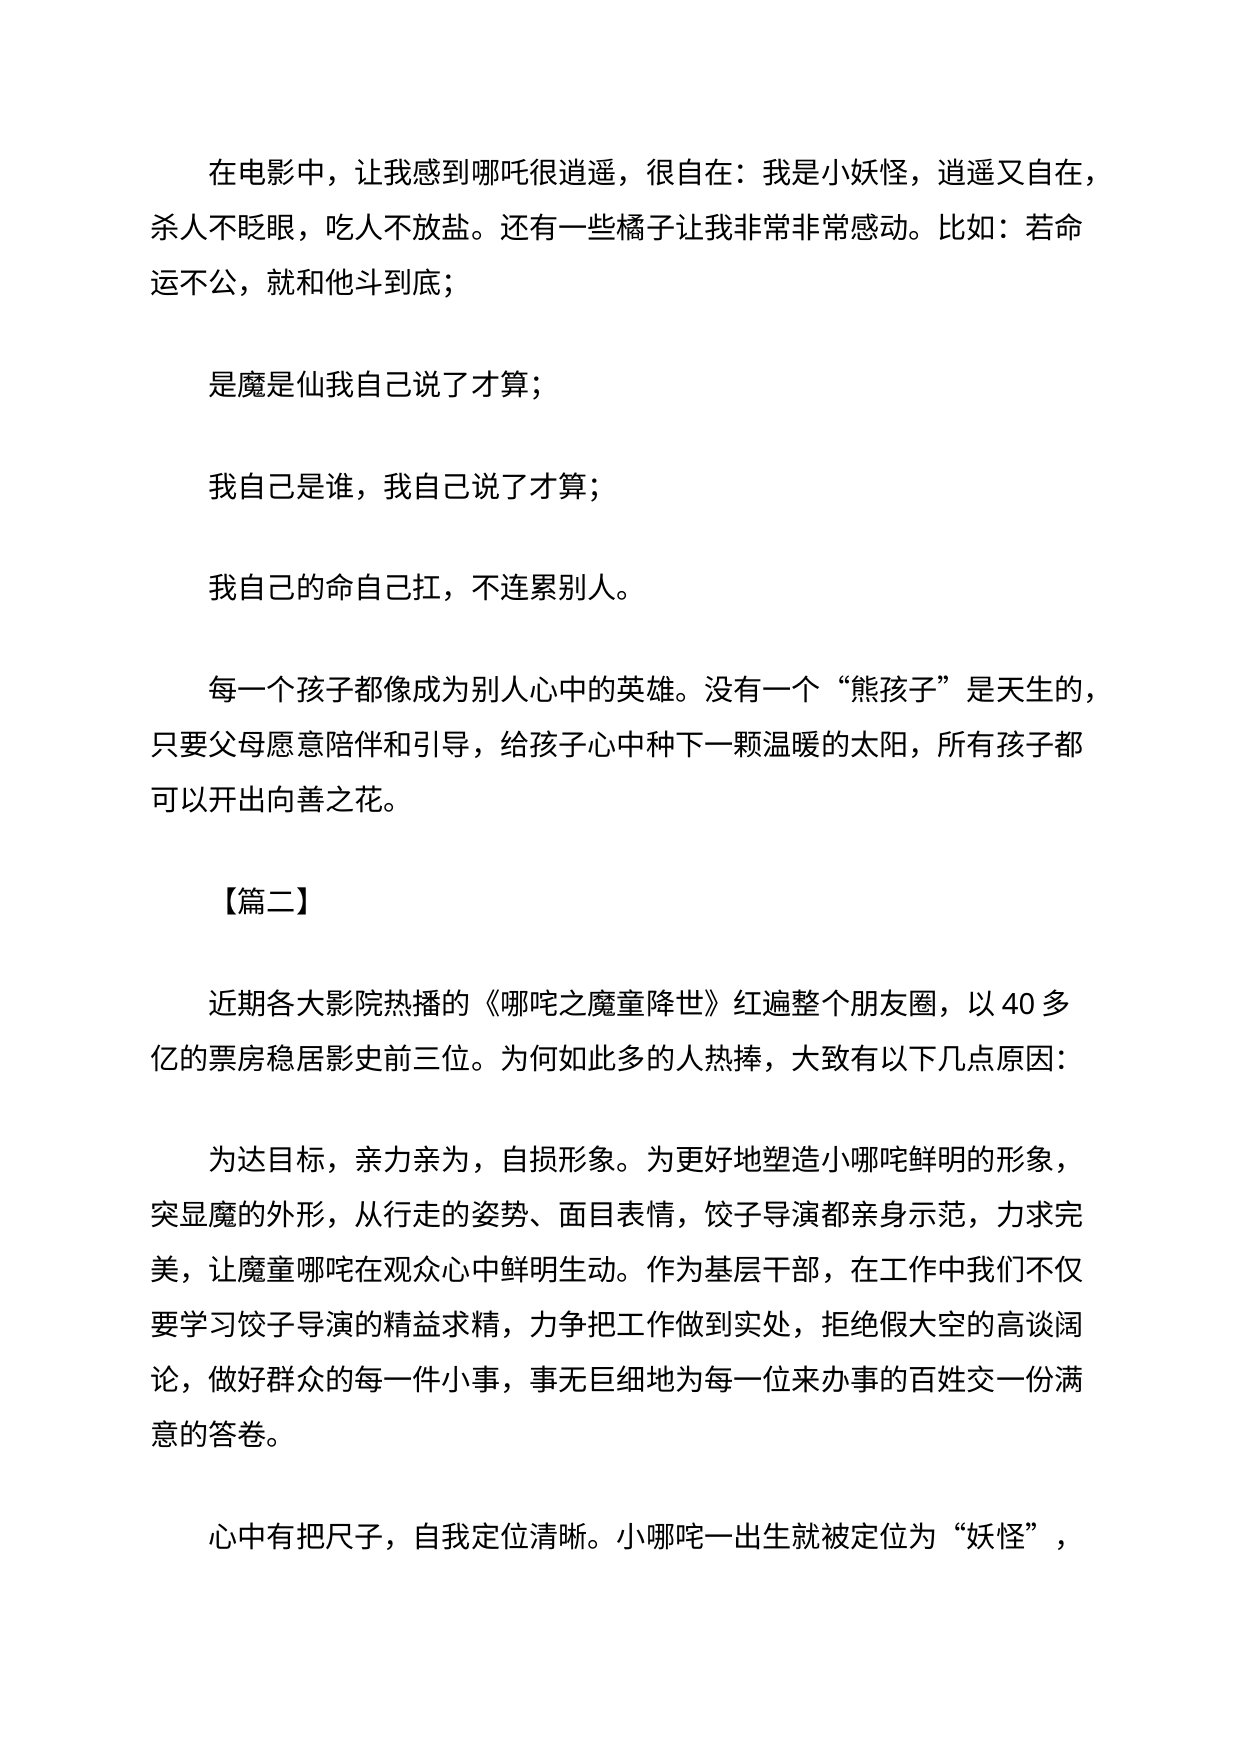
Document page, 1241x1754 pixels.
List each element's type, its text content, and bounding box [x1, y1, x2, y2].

text 在电影中，让我感到哪吒很逍遥，很自在：我是小妖怪，逍遥又自在，杀人不眨眼，吃人不放盐。还有一些橘子让我非常非常感动。比如：若命运不公，就和他斗到底； [150, 150, 1090, 302]
text 近期各大影院热播的《哪咤之魔童降世》红遍整个朋友圈，以40多亿的票房稳居影史前三位。为何如此多的人热捧，大致有以下几点原因： [150, 980, 1090, 1077]
text 我自己的命自己扛，不连累别人。 [150, 565, 1090, 607]
text 为达目标，亲力亲为，自损形象。为更好地塑造小哪咤鲜明的形象，突显魔的外形，从行走的姿势、面目表情，饺子导演都亲身示范，力求完美，让魔童哪咤在观众心中鲜明生动。作为基层干部，在工作中我们不仅要学习饺子导演的精益求精，力争把工作做到实处，拒绝假大空的高谈阔论，做好群众的每一件小事，事无巨细地为每一位来办事的百姓交一份满意的答卷。 [150, 1137, 1090, 1454]
text 每一个孩子都像成为别人心中的英雄。没有一个“熊孩子”是天生的，只要父母愿意陪伴和引导，给孩子心中种下一颗温暖的太阳，所有孩子都可以开出向善之花。 [150, 667, 1090, 819]
text 我自己是谁，我自己说了才算； [150, 463, 1090, 506]
text 是魔是仙我自己说了才算； [150, 362, 1090, 404]
text 【篇二】 [150, 878, 1090, 921]
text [150, 1513, 1090, 1556]
